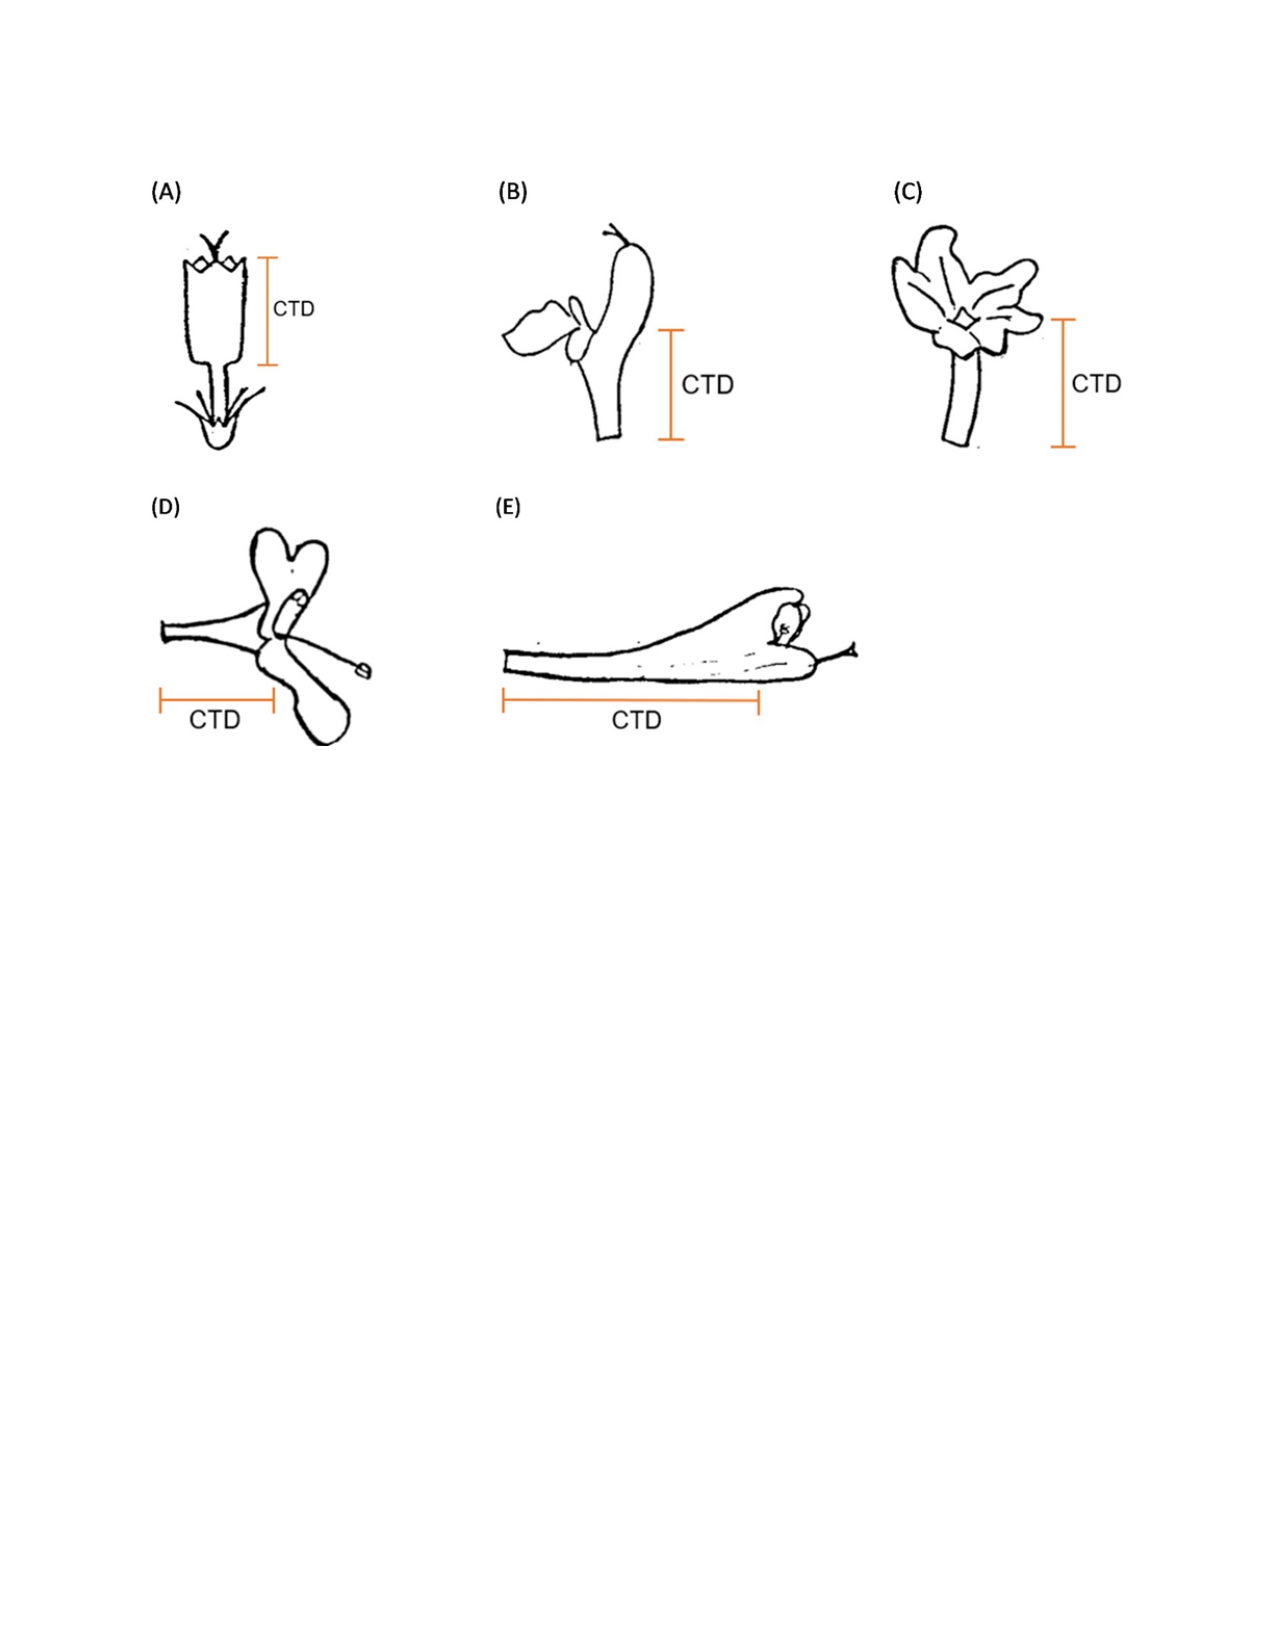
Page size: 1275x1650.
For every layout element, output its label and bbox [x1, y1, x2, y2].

picture [150, 170, 1125, 746]
